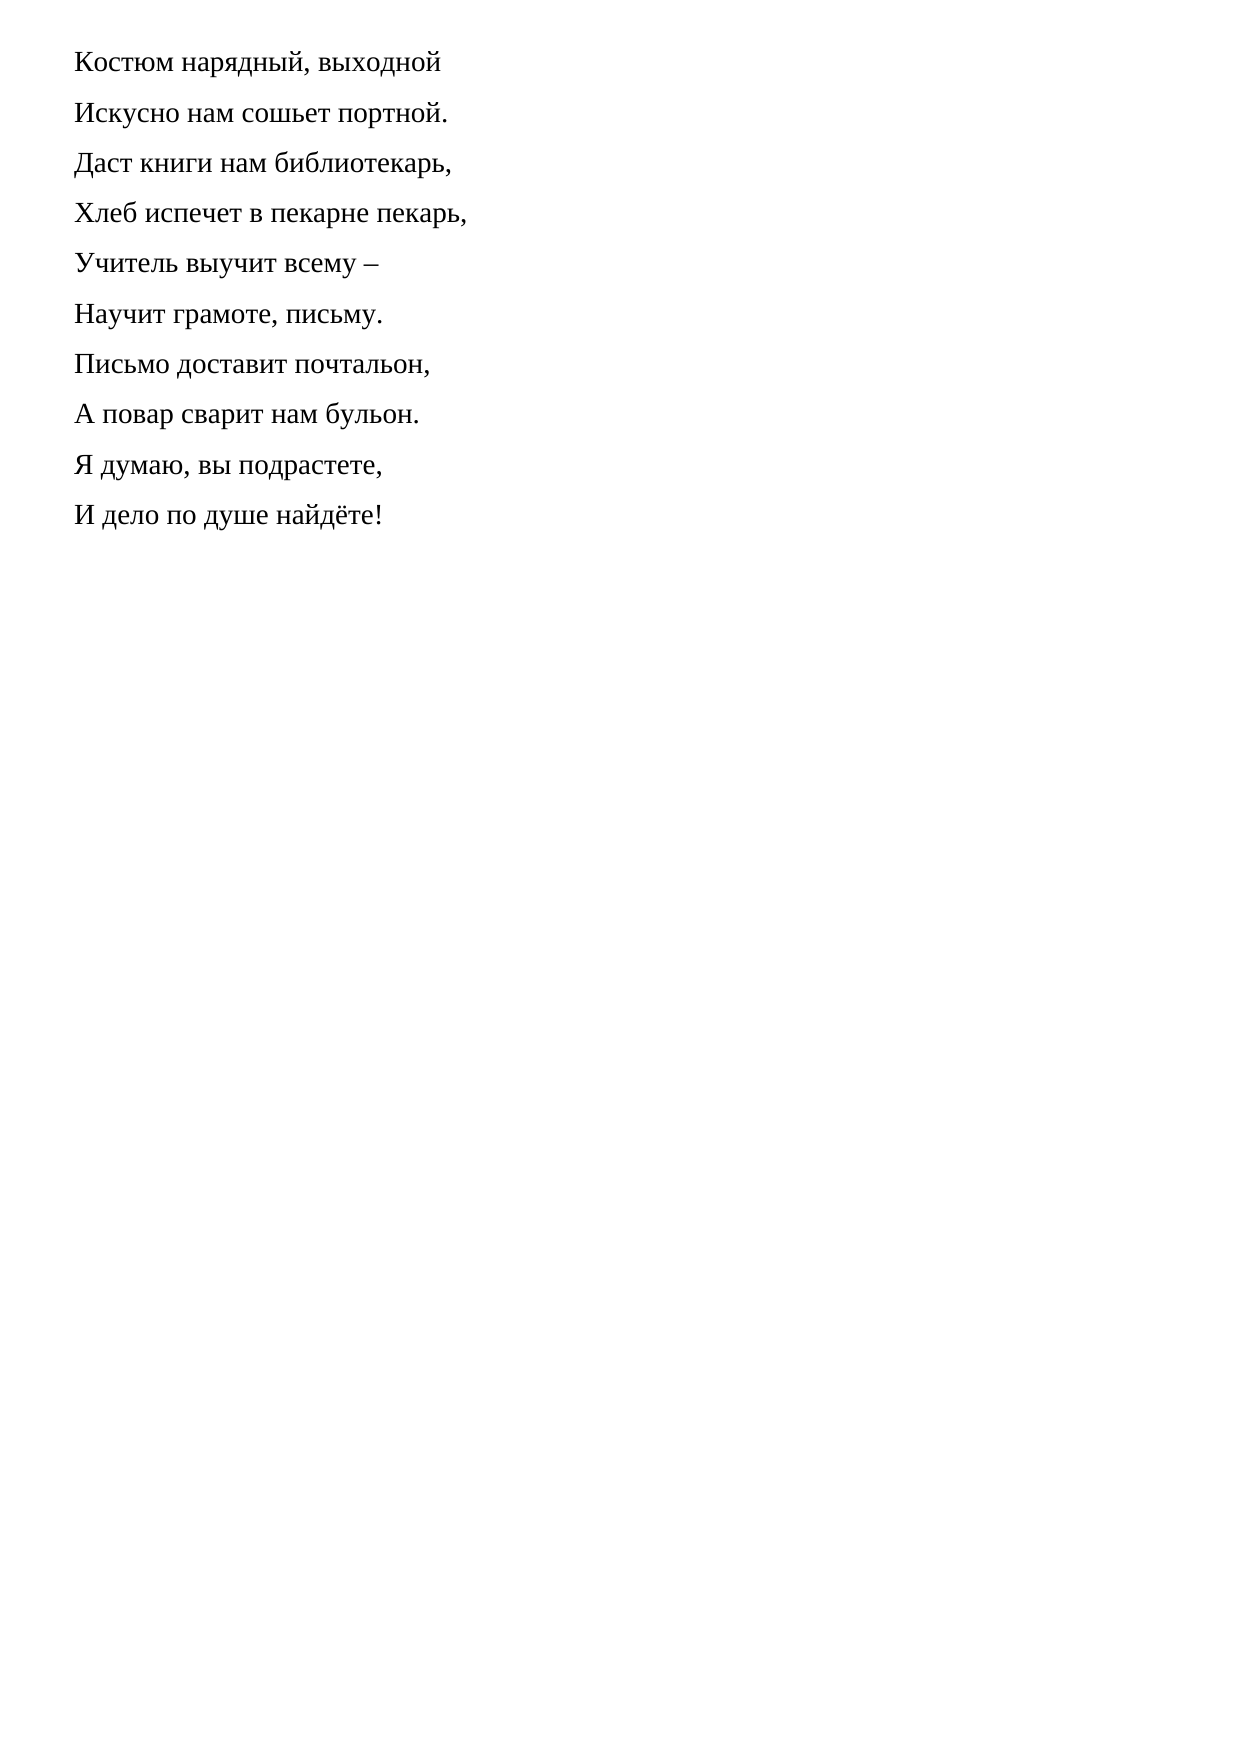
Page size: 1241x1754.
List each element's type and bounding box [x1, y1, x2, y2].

text [74, 44, 1152, 531]
